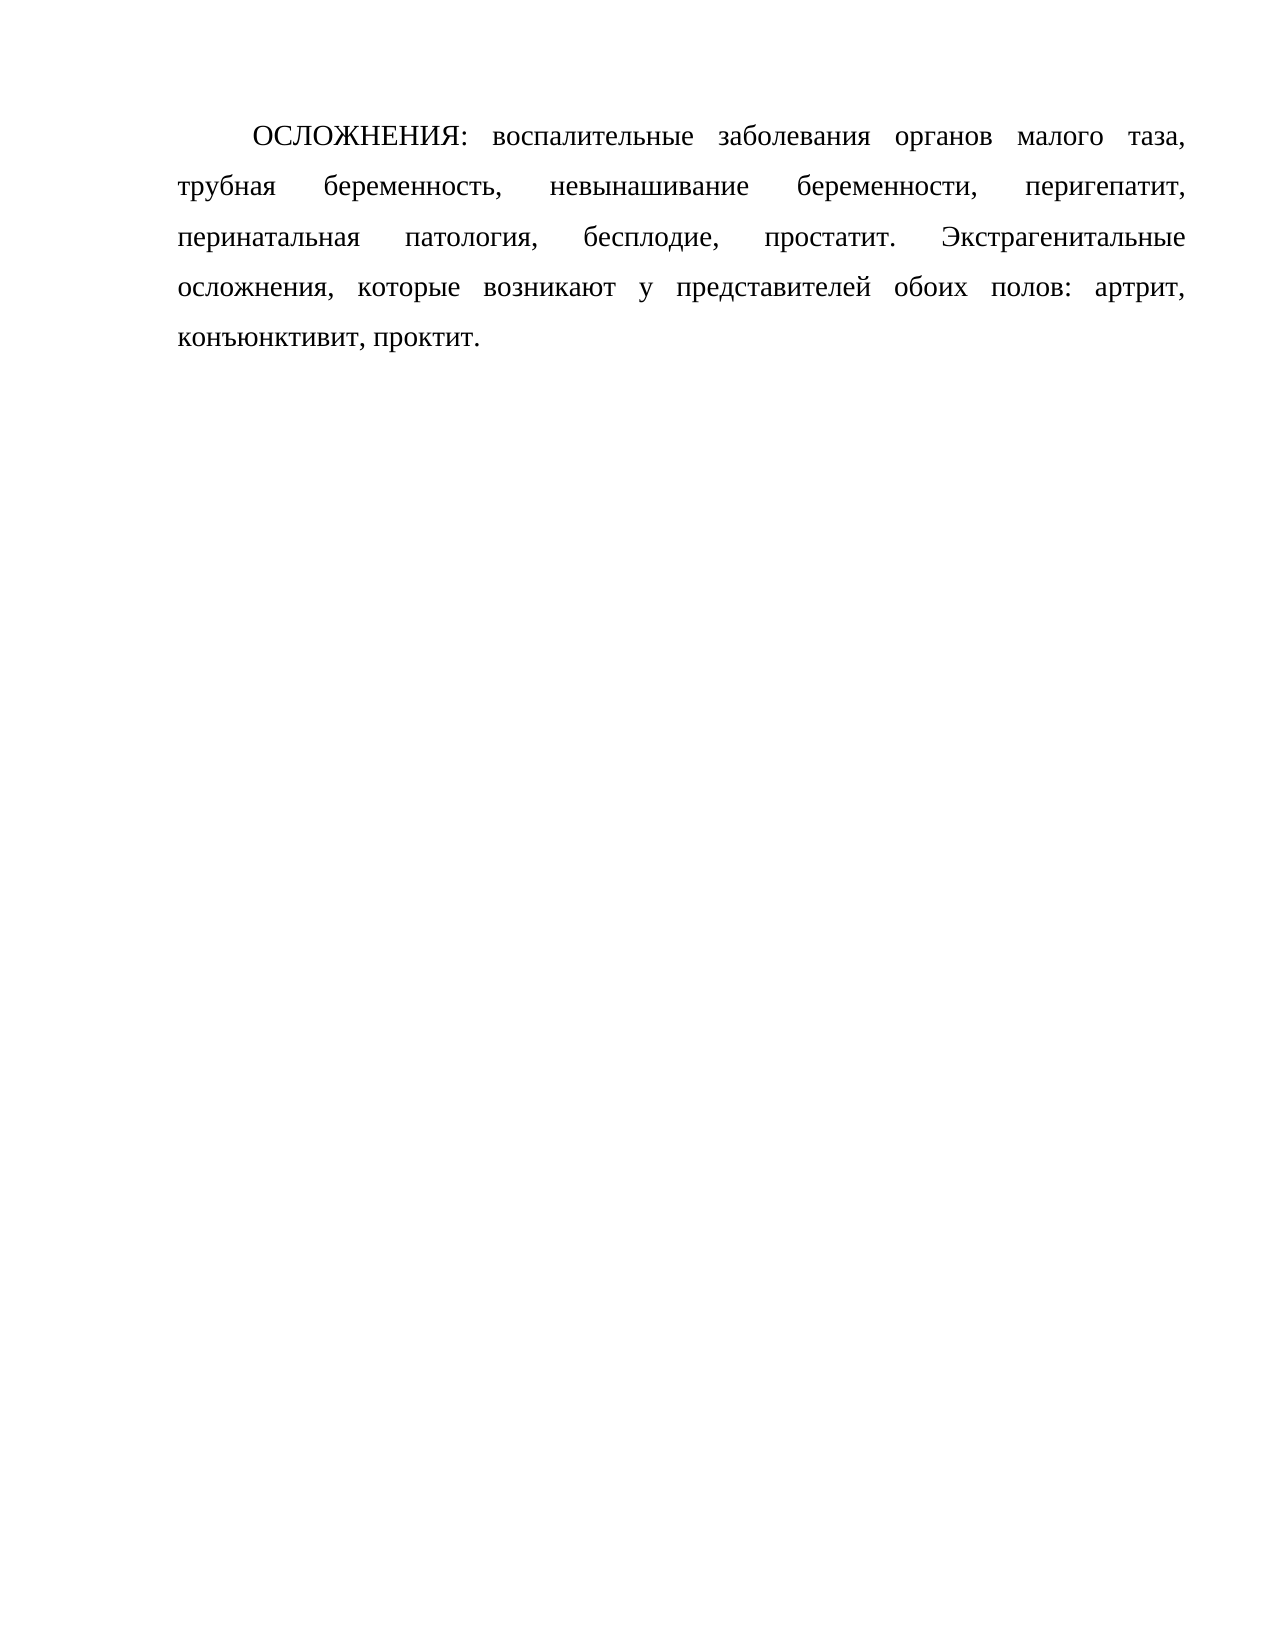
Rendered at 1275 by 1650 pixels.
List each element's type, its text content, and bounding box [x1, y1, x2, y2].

text ОСЛОЖНЕНИЯ: воспалительные заболевания органов малого таза, трубная беременность, невынашивание беременности, перигепатит, перинатальная патология, бесплодие, простатит. Экстрагенитальные осложнения, которые возникают у представителей обоих полов: артрит, конъюнктивит, проктит. [177, 118, 1186, 353]
